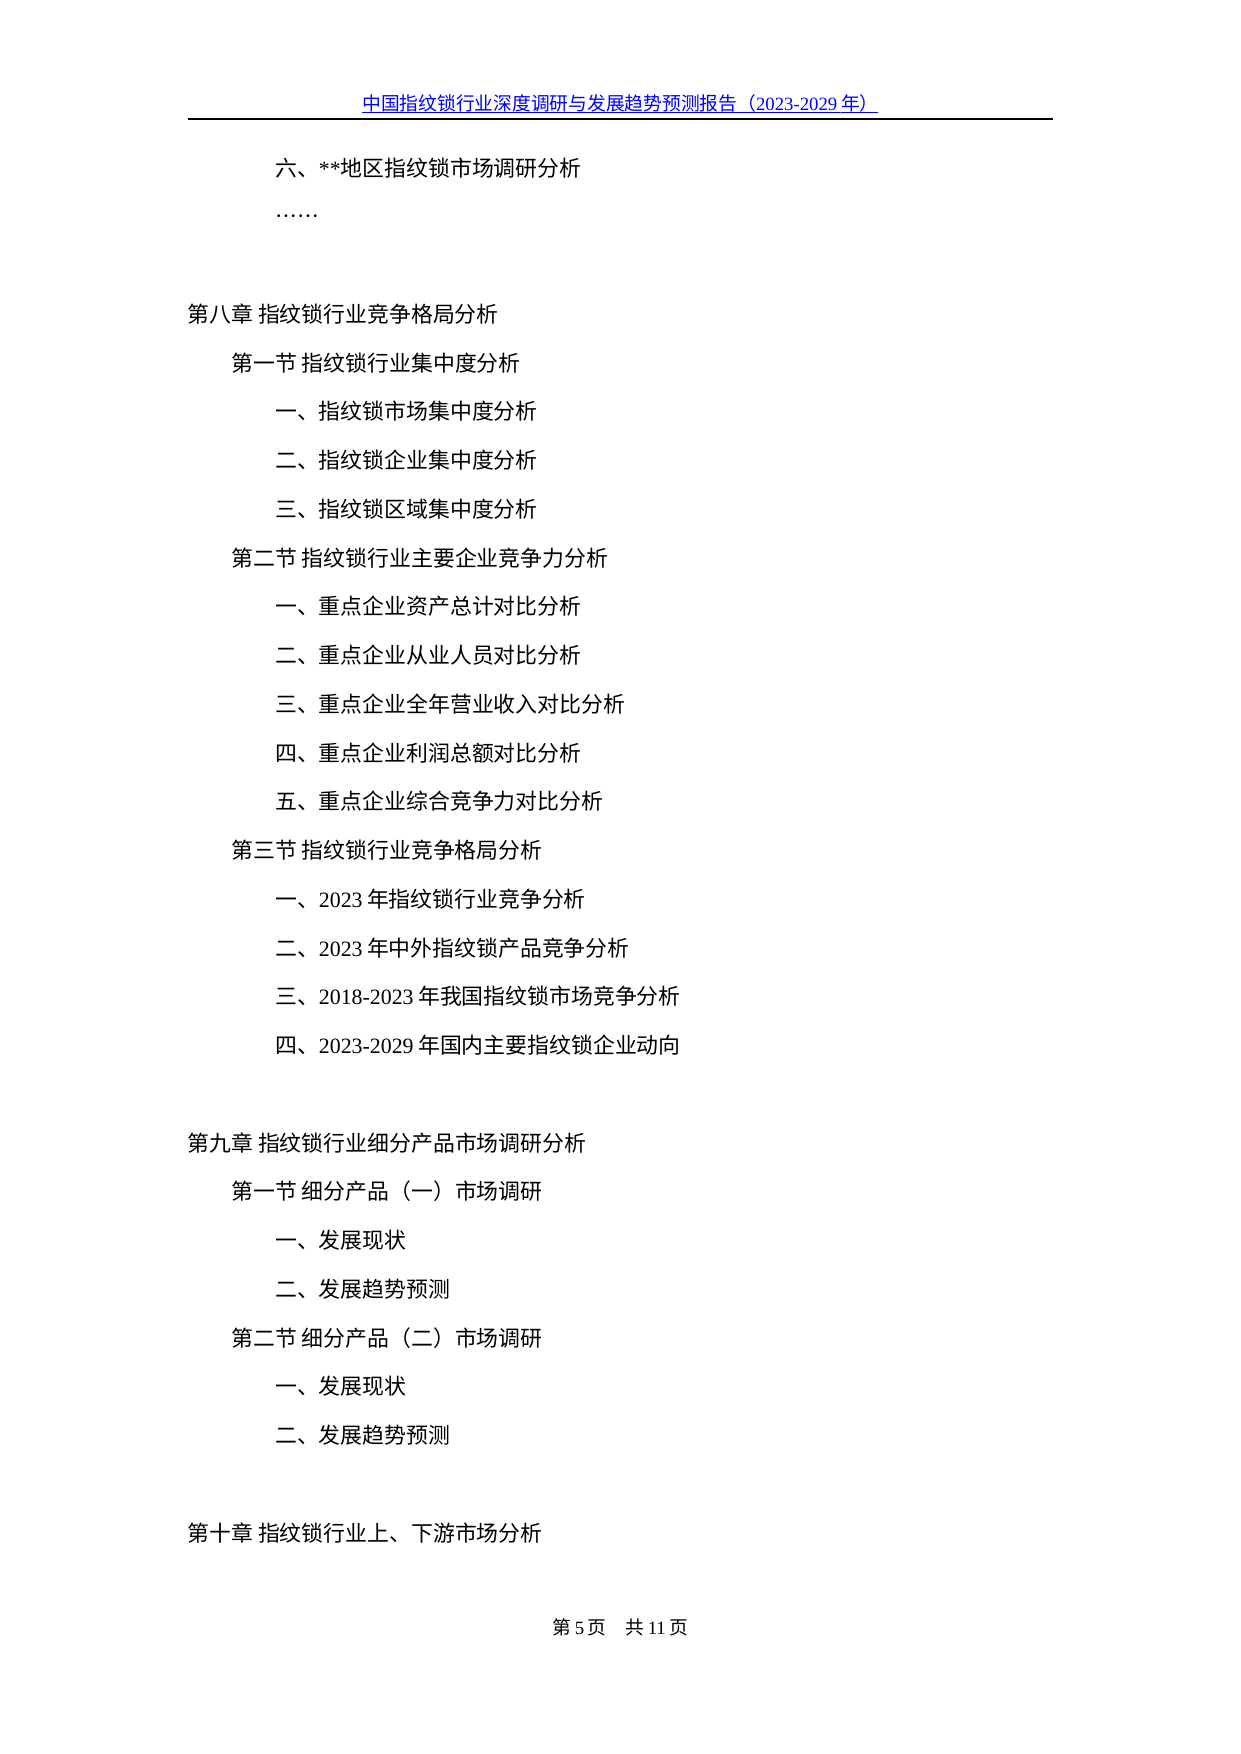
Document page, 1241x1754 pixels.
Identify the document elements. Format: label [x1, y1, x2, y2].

text [187, 150, 1053, 1548]
